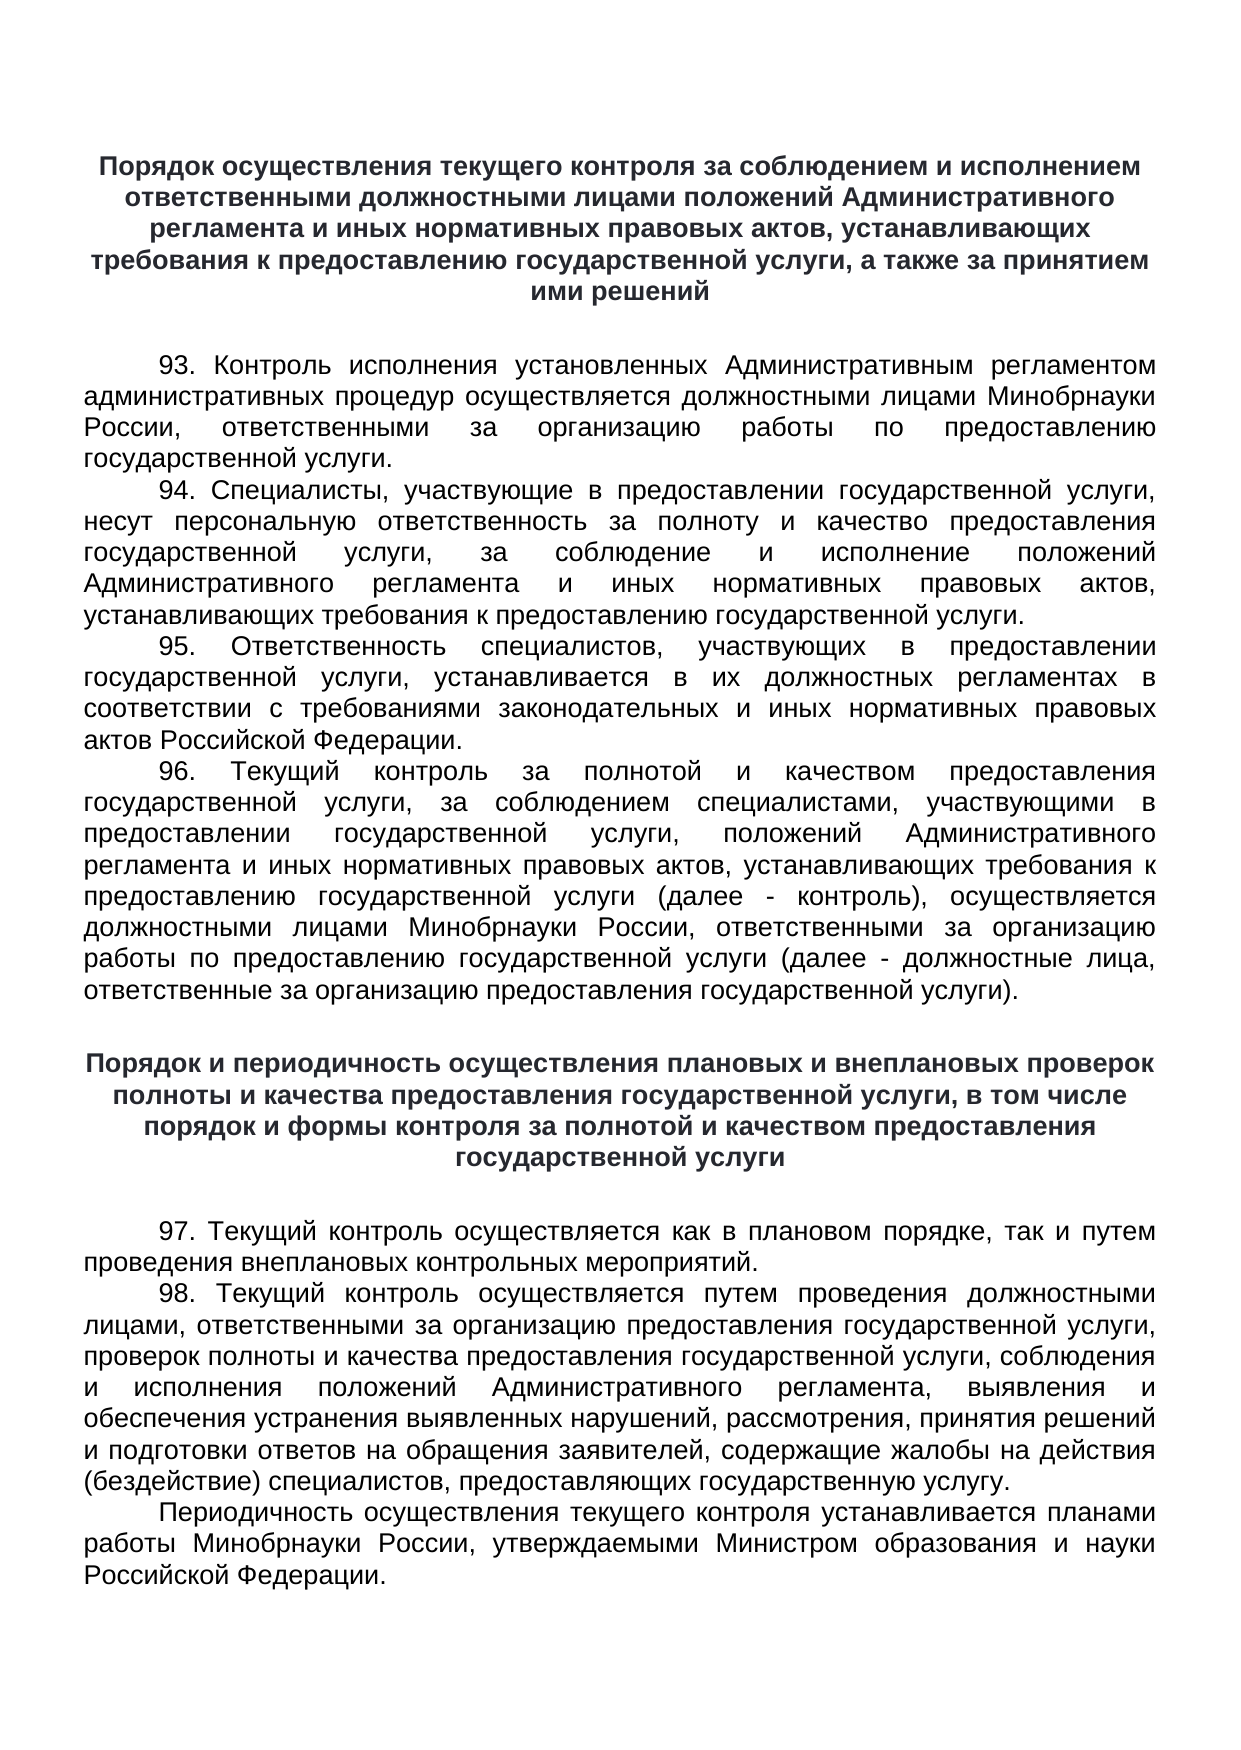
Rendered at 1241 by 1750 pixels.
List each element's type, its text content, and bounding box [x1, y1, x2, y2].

subtitle Порядок и периодичность осуществления плановых и внеплановых проверок полноты и качества предоставления государственной услуги, в том числе порядок и формы контроля за полнотой и качеством предоставления государственной услуги [83, 1047, 1157, 1172]
text 97. Текущий контроль осуществляется как в плановом порядке, так и путем проведения внеплановых контрольных мероприятий. [83, 1215, 1157, 1277]
text 93. Контроль исполнения установленных Административным регламентом административных процедур осуществляется должностными лицами Минобрнауки России, ответственными за организацию работы по предоставлению государственной услуги. [83, 349, 1157, 474]
text 95. Ответственность специалистов, участвующих в предоставлении государственной услуги, устанавливается в их должностных регламентах в соответствии с требованиями законодательных и иных нормативных правовых актов Российской Федерации. [83, 630, 1157, 755]
text 96. Текущий контроль за полнотой и качеством предоставления государственной услуги, за соблюдением специалистами, участвующими в предоставлении государственной услуги, положений Административного регламента и иных нормативных правовых актов, устанавливающих требования к предоставлению государственной услуги (далее - контроль), осуществляется должностными лицами Минобрнауки России, ответственными за организацию работы по предоставлению государственной услуги (далее - должностные лица, ответственные за организацию предоставления государственной услуги). [83, 755, 1157, 1005]
text Периодичность осуществления текущего контроля устанавливается планами работы Минобрнауки России, утверждаемыми Министром образования и науки Российской Федерации. [83, 1496, 1157, 1590]
text 98. Текущий контроль осуществляется путем проведения должностными лицами, ответственными за организацию предоставления государственной услуги, проверок полноты и качества предоставления государственной услуги, соблюдения и исполнения положений Административного регламента, выявления и обеспечения устранения выявленных нарушений, рассмотрения, принятия решений и подготовки ответов на обращения заявителей, содержащие жалобы на действия (бездействие) специалистов, предоставляющих государственную услугу. [83, 1277, 1157, 1496]
subtitle Порядок осуществления текущего контроля за соблюдением и исполнением ответственными должностными лицами положений Административного регламента и иных нормативных правовых актов, устанавливающих требования к предоставлению государственной услуги, а также за принятием ими решений [83, 150, 1157, 306]
text 94. Специалисты, участвующие в предоставлении государственной услуги, несут персональную ответственность за полноту и качество предоставления государственной услуги, за соблюдение и исполнение положений Административного регламента и иных нормативных правовых актов, устанавливающих требования к предоставлению государственной услуги. [83, 474, 1157, 630]
